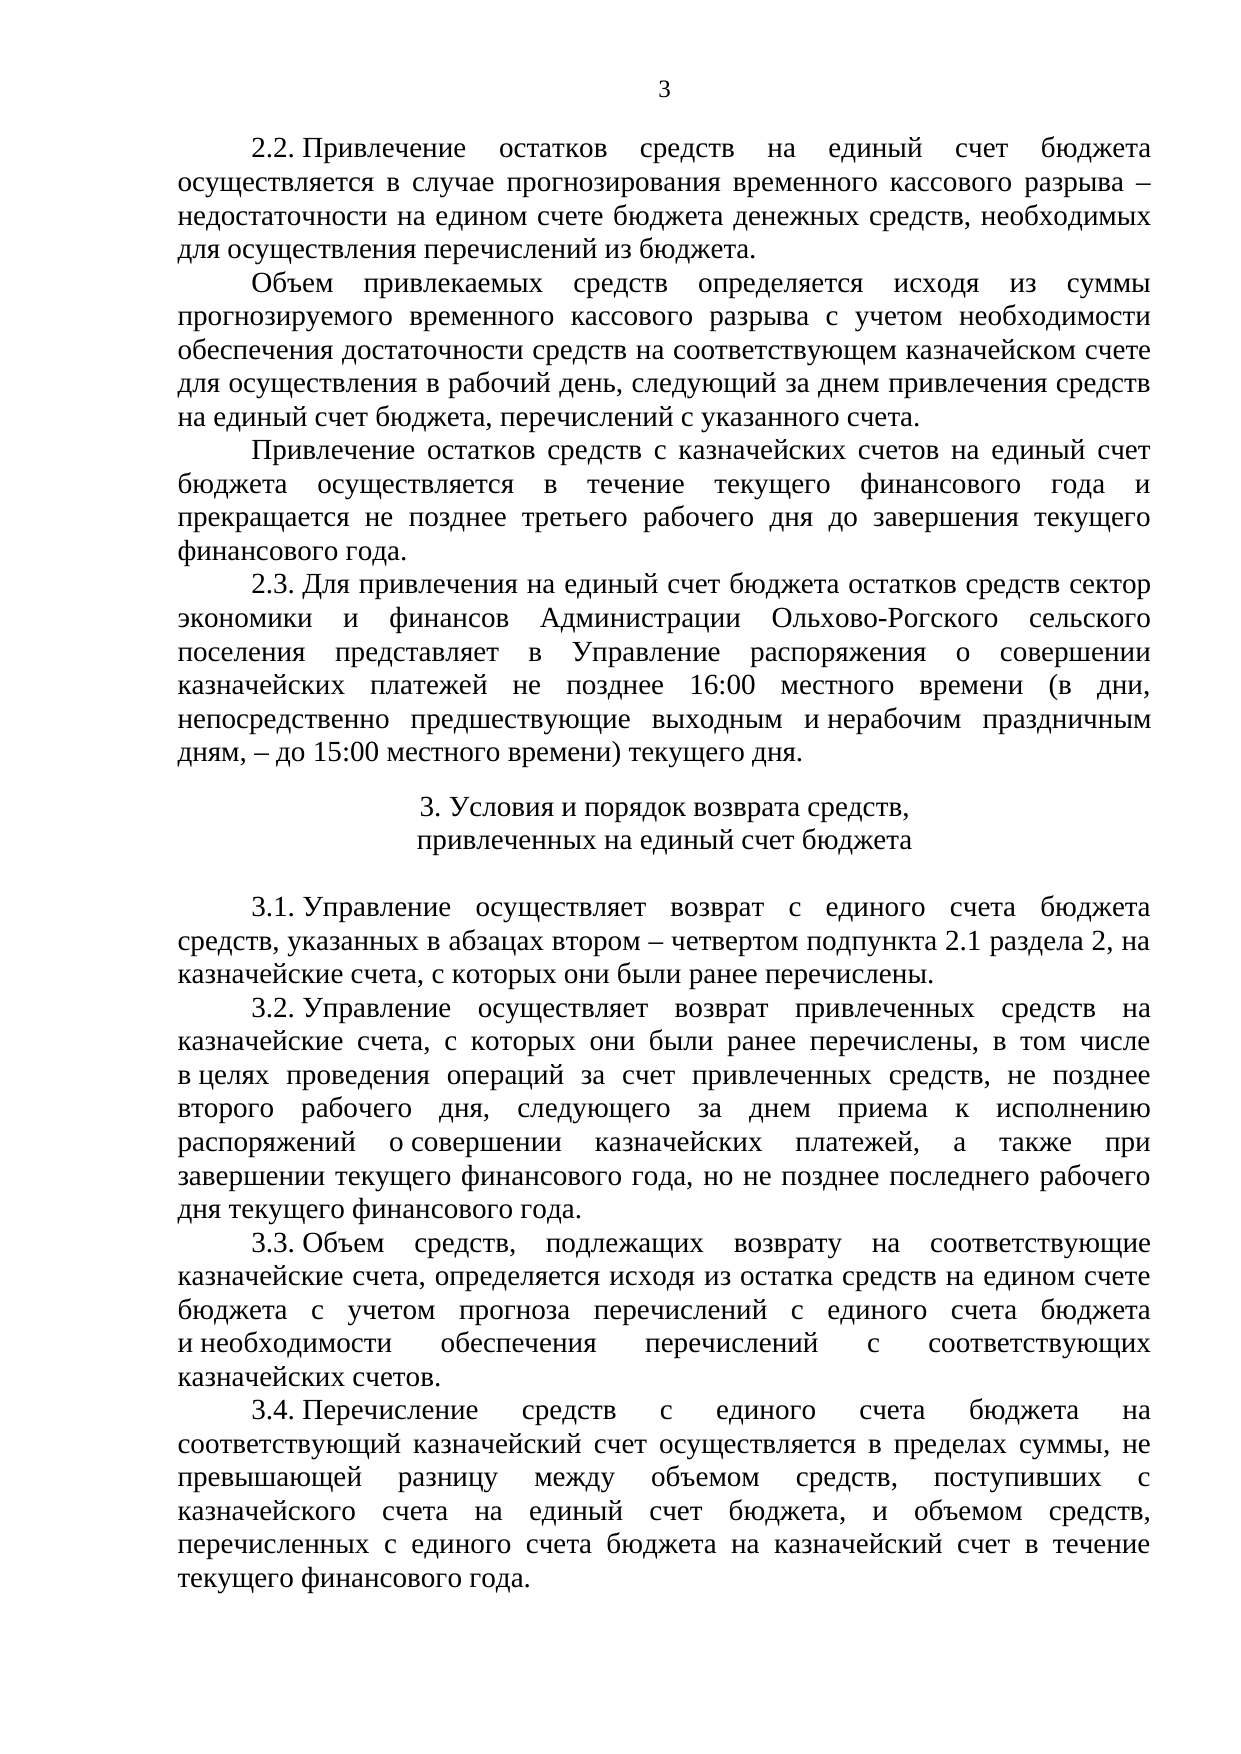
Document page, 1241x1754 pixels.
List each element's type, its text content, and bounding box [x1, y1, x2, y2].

text 3.1. Управление осуществляет возврат с единого счета бюджета средств, указанных в абзацах втором – четвертом подпункта 2.1 раздела 2, на казначейские счета, с которых они были ранее перечислены. [177, 889, 1152, 990]
text 3.4. Перечисление средств с единого счета бюджета на соответствующий казначейский счет осуществляется в пределах суммы, не превышающей разницу между объемом средств, поступивших с казначейского счета на единый счет бюджета, и объемом средств, перечисленных с единого счета бюджета на казначейский счет в течение текущего финансового года. [177, 1392, 1152, 1594]
text 3.3. Объем средств, подлежащих возврату на соответствующие казначейские счета, определяется исходя из остатка средств на едином счете бюджета с учетом прогноза перечислений с единого счета бюджета и необходимости обеспечения перечислений с соответствующих казначейских счетов. [177, 1225, 1152, 1392]
text 2.3. Для привлечения на единый счет бюджета остатков средств сектор экономики и финансов Администрации Ольхово-Рогского сельского поселения представляет в Управление распоряжения о совершении казначейских платежей не позднее 16:00 местного времени (в дни, непосредственно предшествующие выходным и нерабочим праздничным дням, – до 15:00 местного времени) текущего дня. [177, 567, 1152, 768]
text 2.2. Привлечение остатков средств на единый счет бюджета осуществляется в случае прогнозирования временного кассового разрыва – недостаточности на едином счете бюджета денежных средств, необходимых для осуществления перечислений из бюджета. [177, 131, 1152, 265]
text Объем привлекаемых средств определяется исходя из суммы прогнозируемого временного кассового разрыва с учетом необходимости обеспечения достаточности средств на соответствующем казначейском счете для осуществления в рабочий день, следующий за днем привлечения средств на единый счет бюджета, перечислений с указанного счета. [177, 265, 1152, 432]
text привлеченных на единый счет бюджета [177, 822, 1152, 856]
text Привлечение остатков средств с казначейских счетов на единый счет бюджета осуществляется в течение текущего финансового года и прекращается не позднее третьего рабочего дня до завершения текущего финансового года. [177, 432, 1152, 567]
text 3. Условия и порядок возврата средств, [177, 789, 1152, 822]
text 3.2. Управление осуществляет возврат привлеченных средств на казначейские счета, с которых они были ранее перечислены, в том числе в целях проведения операций за счет привлеченных средств, не позднее второго рабочего дня, следующего за днем приема к исполнению распоряжений о совершении казначейских платежей, а также при завершении текущего финансового года, но не позднее последнего рабочего дня текущего финансового года. [177, 990, 1152, 1225]
